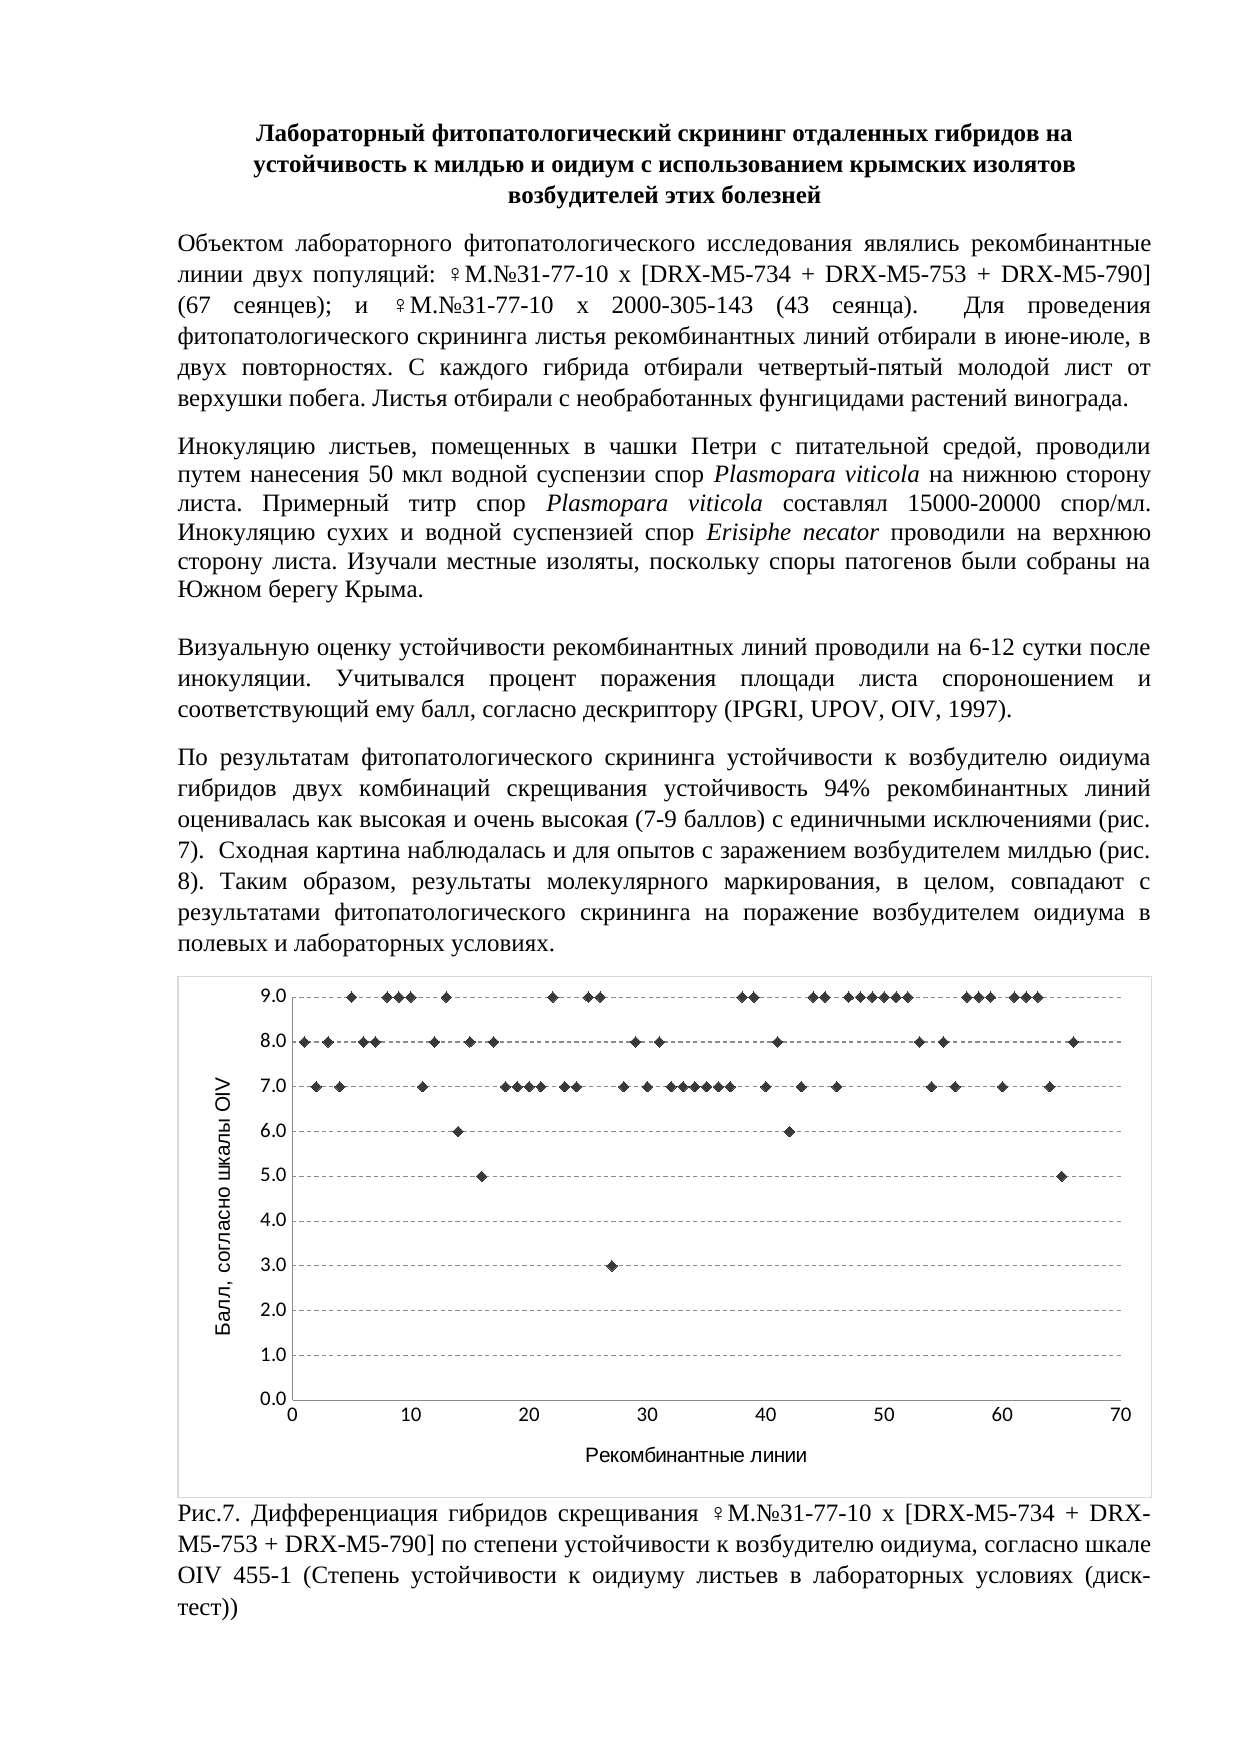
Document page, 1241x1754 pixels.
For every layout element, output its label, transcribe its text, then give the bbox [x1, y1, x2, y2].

text Лабораторный фитопатологический скрининг отдаленных гибридов на устойчивость к милдью и оидиум с использованием крымских изолятов возбудителей этих болезней [177, 118, 1152, 209]
text Объектом лабораторного фитопатологического исследования являлись рекомбинантные линии двух популяций: ♀М.№31-77-10 х [DRX-M5-734 + DRX-M5-753 + DRX-M5-790] (67 сеянцев); и ♀М.№31-77-10 х 2000-305-143 (43 сеянца). Для проведения фитопатологического скрининга листья рекомбинантных линий отбирали в июне-июле, в двух повторностях. С каждого гибрида отбирали четвертый-пятый молодой лист от верхушки побега. Листья отбирали с необработанных фунгицидами растений винограда. [177, 228, 1152, 412]
text Инокуляцию листьев, помещенных в чашки Петри с питательной средой, проводили путем нанесения 50 мкл водной суспензии спор Plasmopara viticola на нижнюю сторону листа. Примерный титр спор Plasmopara viticola составлял 15000-20000 спор/мл. Инокуляцию сухих и водной суспензией спор Erisiphe necator проводили на верхнюю сторону листа. Изучали местные изоляты, поскольку споры патогенов были собраны на Южном берегу Крыма. [177, 431, 1152, 603]
text По результатам фитопатологического скрининга устойчивости к возбудителю оидиума гибридов двух комбинаций скрещивания устойчивость 94% рекомбинантных линий оценивалась как высокая и очень высокая (7-9 баллов) с единичными исключениями (рис. 7). Сходная картина наблюдалась и для опытов с заражением возбудителем милдью (рис. 8). Таким образом, результаты молекулярного маркирования, в целом, совпадают с результатами фитопатологического скрининга на поражение возбудителем оидиума в полевых и лабораторных условиях. [177, 742, 1152, 957]
text Рис.7. Дифференциация гибридов скрещивания ♀М.№31-77-10 х [DRX-M5-734 + DRX-M5-753 + DRX-M5-790] по степени устойчивости к возбудителю оидиума, согласно шкале OIV 455-1 (Степень устойчивости к оидиуму листьев в лабораторных условиях (диск-тест)) [177, 1498, 1152, 1620]
text Визуальную оценку устойчивости рекомбинантных линий проводили на 6-12 сутки после инокуляции. Учитывался процент поражения площади листа спороношением и соответствующий ему балл, согласно дескриптору (IPGRI, UPOV, OIV, 1997). [177, 632, 1152, 723]
